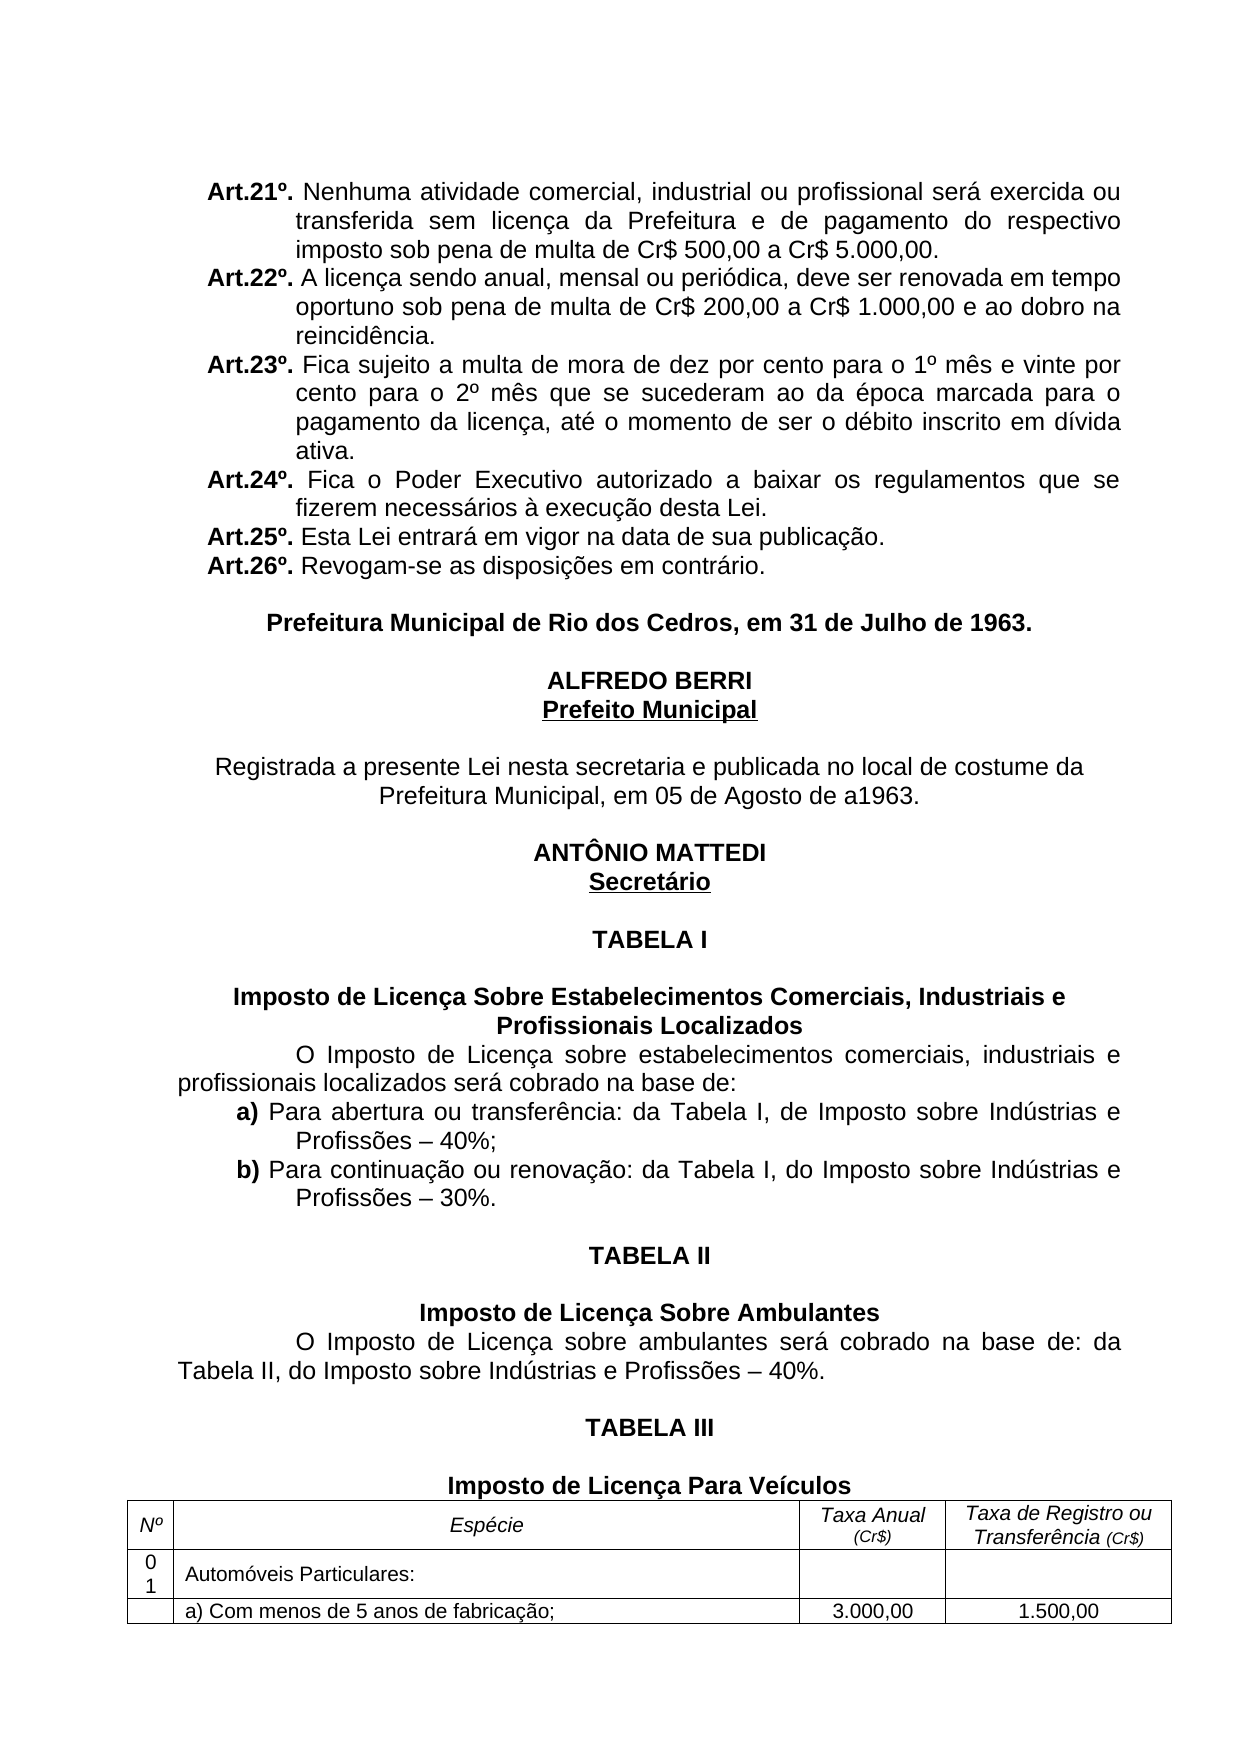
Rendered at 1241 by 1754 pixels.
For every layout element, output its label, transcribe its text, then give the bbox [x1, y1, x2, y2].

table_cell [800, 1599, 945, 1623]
text TABELA II [177, 1241, 1122, 1270]
text ALFREDO BERRI [177, 666, 1122, 695]
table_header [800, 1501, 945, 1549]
text Imposto de Licença Sobre Estabelecimentos Comerciais, Industriais e Profissionais Localizados [177, 982, 1122, 1040]
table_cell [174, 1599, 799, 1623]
text Secretário [177, 867, 1122, 896]
text Art.23º. Fica sujeito a multa de mora de dez por cento para o 1º mês e vinte por cento para o 2º mês que se sucederam ao da época marcada para o pagamento da licença, até o momento de ser o débito inscrito em dívida ativa. [207, 350, 1122, 465]
text TABELA III [177, 1413, 1122, 1442]
text Imposto de Licença Sobre Ambulantes [177, 1298, 1122, 1327]
text Prefeitura Municipal de Rio dos Cedros, em 31 de Julho de 1963. [177, 608, 1122, 637]
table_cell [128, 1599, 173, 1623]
text TABELA I [177, 925, 1122, 953]
text a) Para abertura ou transferência: da Tabela I, de Imposto sobre Indústrias e Profissões – 40%; [236, 1097, 1122, 1155]
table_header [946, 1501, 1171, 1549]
text Art.26º. Revogam-se as disposições em contrário. [207, 551, 1122, 580]
text Prefeito Municipal [177, 695, 1122, 723]
text Art.22º. A licença sendo anual, mensal ou periódica, deve ser renovada em tempo oportuno sob pena de multa de Cr$ Cr$ 1.000,00 e ao dobro na reincidência. [207, 263, 1122, 350]
text b) Para continuação ou renovação: da Tabela I, do Imposto sobre Indústrias e Profissões – 30%. [236, 1155, 1122, 1212]
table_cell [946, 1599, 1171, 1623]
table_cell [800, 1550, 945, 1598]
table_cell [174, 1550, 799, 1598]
text Registrada a presente Lei nesta secretaria e publicada no local de costume da Prefeitura Municipal, em 05 de Agosto de a1963. [177, 752, 1122, 810]
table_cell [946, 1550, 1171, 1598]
text Art.25º. Esta Lei entrará em vigor na data de sua publicação. [207, 522, 1122, 551]
text Imposto de Licença Para Veículos [177, 1471, 1122, 1500]
text O Imposto de Licença sobre estabelecimentos comerciais, industriais e profissionais localizados será cobrado na base de: [177, 1040, 1122, 1097]
text O Imposto de Licença sobre ambulantes será cobrado na base de: da Tabela II, do Imposto sobre Indústrias e Profissões – 40%. [177, 1327, 1122, 1385]
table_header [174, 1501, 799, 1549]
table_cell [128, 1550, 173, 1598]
text Art.21º. Nenhuma atividade comercial, industrial ou profissional será exercida ou transferida sem licença da Prefeitura e de pagamento do respectivo imposto sob pena de multa de Cr$ Cr$ 5.000,00. [207, 177, 1122, 263]
text ANTÔNIO MATTEDI [177, 838, 1122, 867]
text Art.24º. Fica o Poder Executivo autorizado a baixar os regulamentos que se fizerem necessários à execução desta Lei. [207, 465, 1122, 522]
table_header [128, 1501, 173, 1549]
